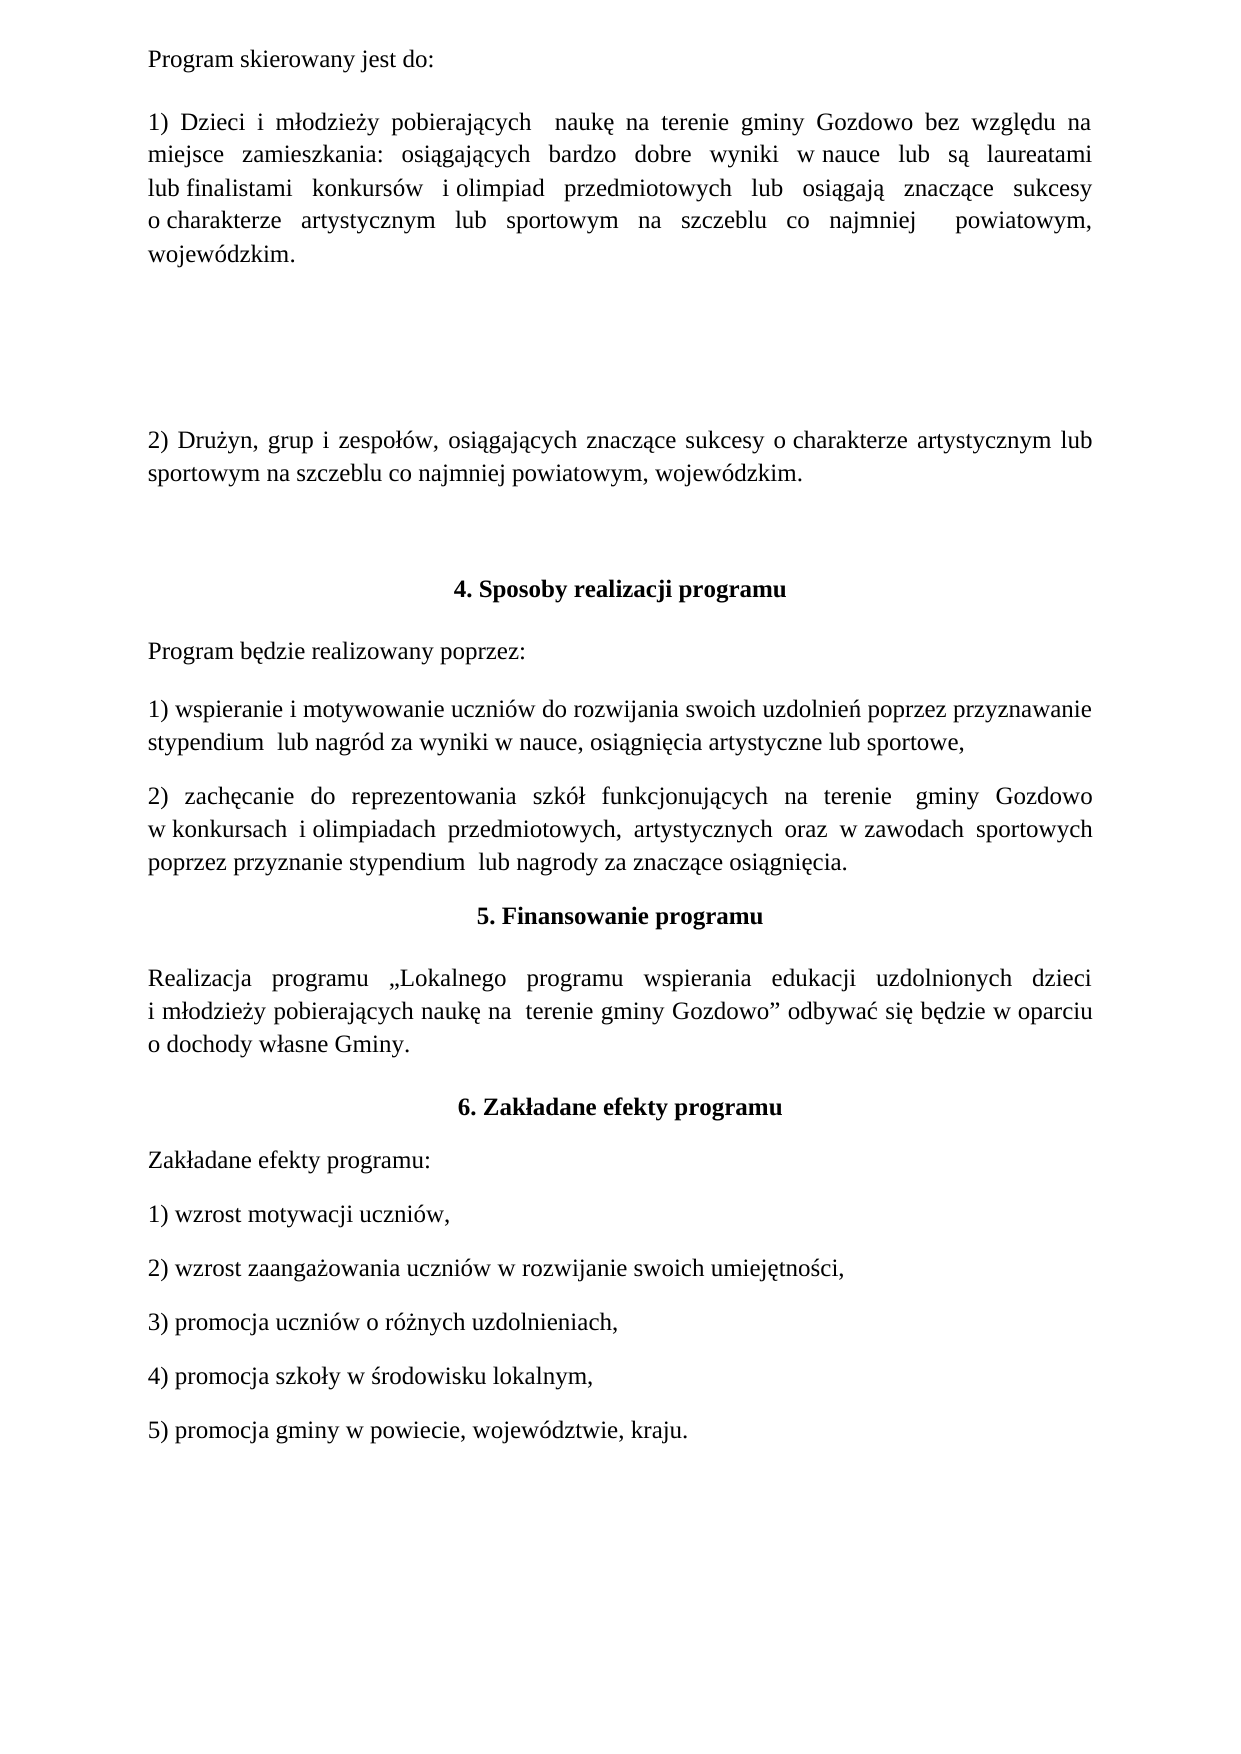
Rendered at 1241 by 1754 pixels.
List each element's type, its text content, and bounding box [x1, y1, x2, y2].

text 2) wzrost zaangażowania uczniów w rozwijanie swoich umiejętności, [148, 1253, 1093, 1282]
text 4) promocja szkoły w środowisku lokalnym, [148, 1361, 1093, 1389]
text 2) Drużyn, grup i zespołów, osiągających znaczące sukcesy o charakterze artystycznym lub sportowym na szczeblu co najmniej powiatowym, wojewódzkim. [148, 425, 1093, 487]
text 5. Finansowanie programu [148, 901, 1093, 930]
text 1) wspieranie i motywowanie uczniów do rozwijania swoich uzdolnień poprzez przyznawanie stypendium lub nagród za wyniki w nauce, osiągnięcia artystyczne lub sportowe, [148, 694, 1093, 756]
text 4. Sposoby realizacji programu [148, 574, 1093, 603]
text 6. Zakładane efekty programu [148, 1092, 1093, 1120]
text 5) promocja gminy w powiecie, województwie, kraju. [148, 1415, 1093, 1443]
text Realizacja programu „Lokalnego programu wspierania edukacji uzdolnionych dzieci i młodzieży pobierających naukę na terenie gminy Gozdowo” odbywać się będzie w oparciu o dochody własne Gminy. [148, 963, 1093, 1058]
text Zakładane efekty programu: [148, 1145, 1093, 1174]
text Program będzie realizowany poprzez: [148, 636, 1093, 665]
text 1) wzrost motywacji uczniów, [148, 1199, 1093, 1228]
text 1) Dzieci i młodzieży pobierających naukę na terenie gminy Gozdowo bez względu na miejsce zamieszkania: osiągających bardzo dobre wyniki w nauce lub są laureatami lub finalistami konkursów i olimpiad przedmiotowych lub osiągają znaczące sukcesy o charakterze artystycznym lub sportowym na szczeblu co najmniej powiatowym, wojewódzkim. [148, 107, 1093, 267]
text 3) promocja uczniów o różnych uzdolnieniach, [148, 1307, 1093, 1336]
text Program skierowany jest do: [148, 44, 1093, 73]
text 2) zachęcanie do reprezentowania szkół funkcjonujących na terenie gminy Gozdowo w konkursach i olimpiadach przedmiotowych, artystycznych oraz w zawodach sportowych poprzez przyznanie stypendium lub nagrody za znaczące osiągnięcia. [148, 781, 1093, 876]
